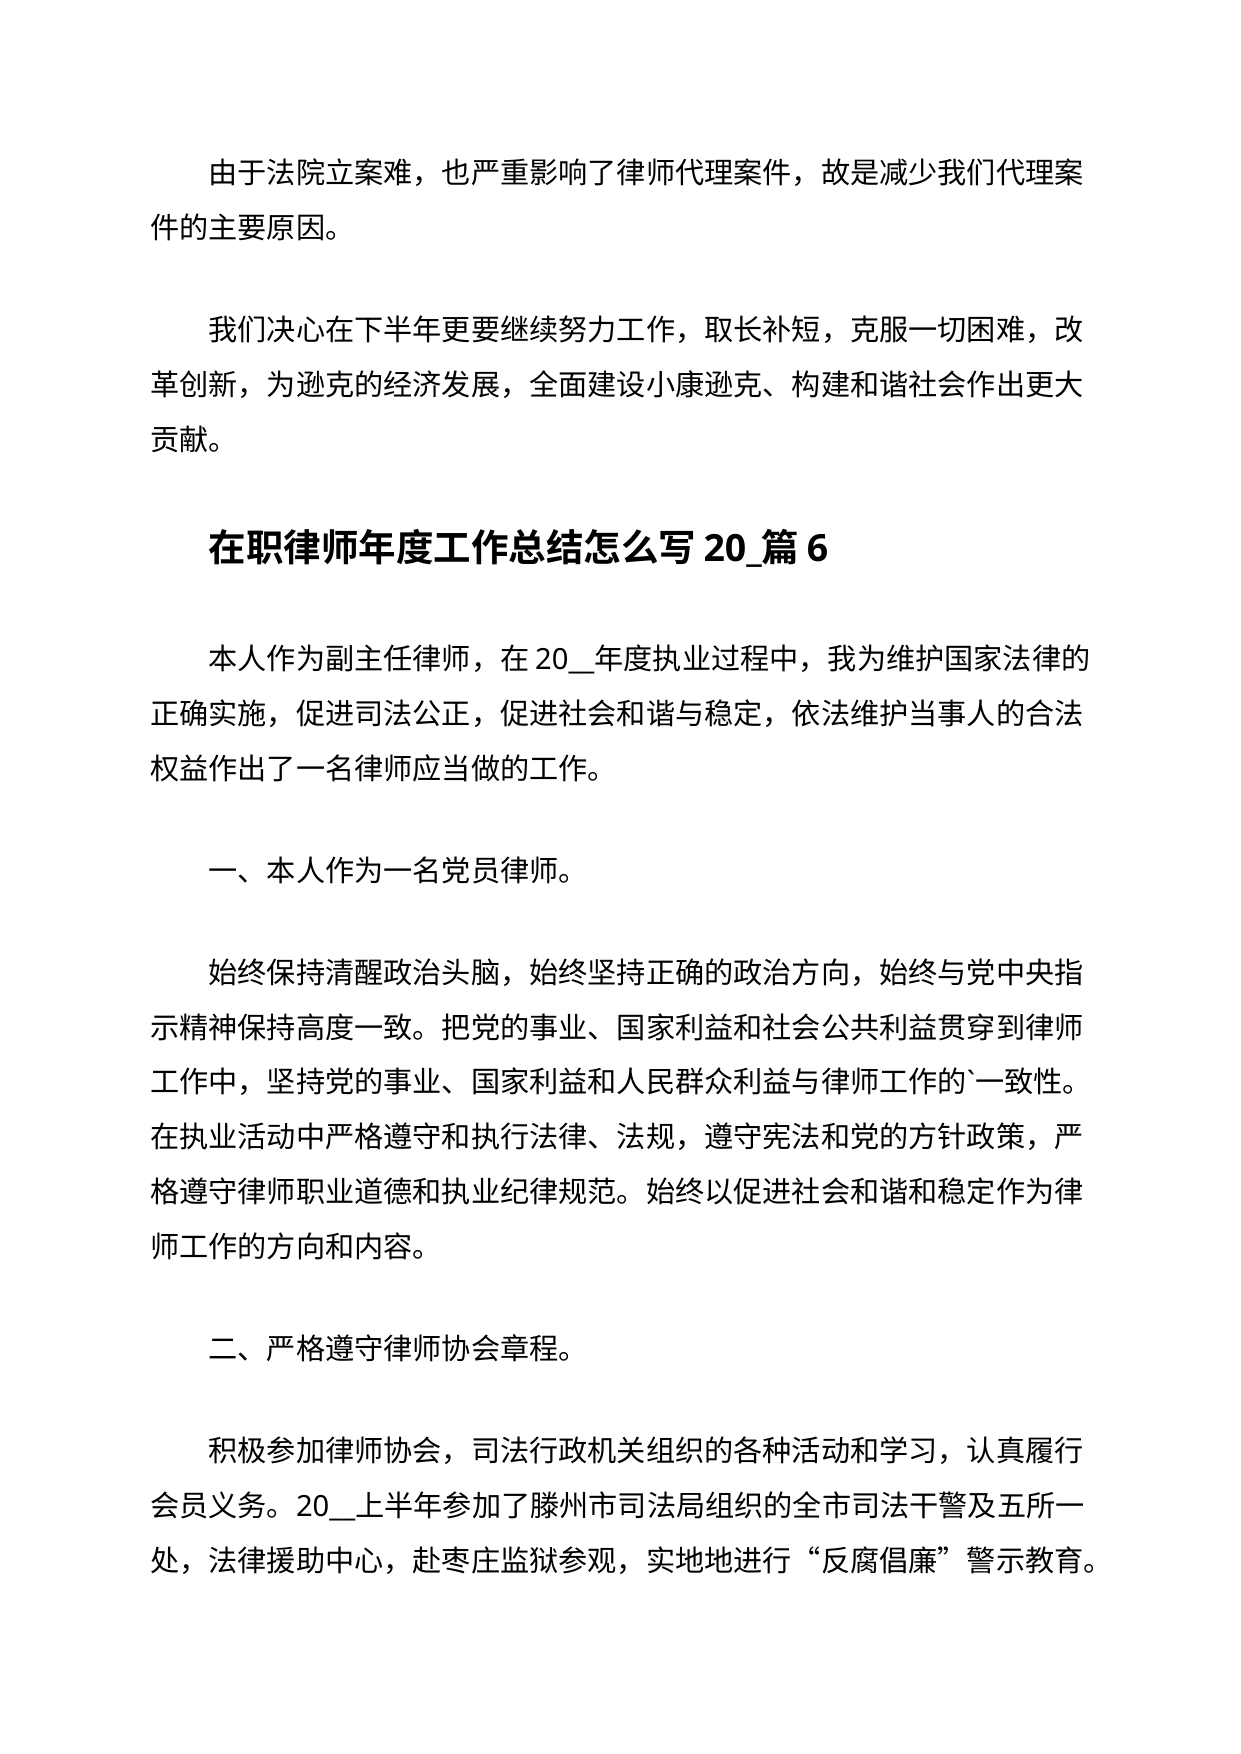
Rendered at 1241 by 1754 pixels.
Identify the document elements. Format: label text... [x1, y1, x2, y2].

text 由于法院立案难，也严重影响了律师代理案件，故是减少我们代理案件的主要原因。 [150, 150, 1090, 247]
text 二、严格遵守律师协会章程。 [150, 1326, 1090, 1368]
text 始终保持清醒政治头脑，始终坚持正确的政治方向，始终与党中央指示精神保持高度一致。把党的事业、国家利益和社会公共利益贯穿到律师工作中，坚持党的事业、国家利益和人民群众利益与律师工作的`一致性。在执业活动中严格遵守和执行法律、法规，遵守宪法和党的方针政策，严格遵守律师职业道德和执业纪律规范。始终以促进社会和谐和稳定作为律师工作的方向和内容。 [150, 949, 1090, 1266]
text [150, 1427, 1090, 1579]
text 一、本人作为一名党员律师。 [150, 847, 1090, 890]
text 在职律师年度工作总结怎么写20_篇6 [150, 518, 1090, 573]
text 我们决心在下半年更要继续努力工作，取长补短，克服一切困难，改革创新，为逊克的经济发展，全面建设小康逊克、构建和谐社会作出更大贡献。 [150, 307, 1090, 459]
text 本人作为副主任律师，在20__年度执业过程中，我为维护国家法律的正确实施，促进司法公正，促进社会和谐与稳定，依法维护当事人的合法权益作出了一名律师应当做的工作。 [150, 636, 1090, 788]
